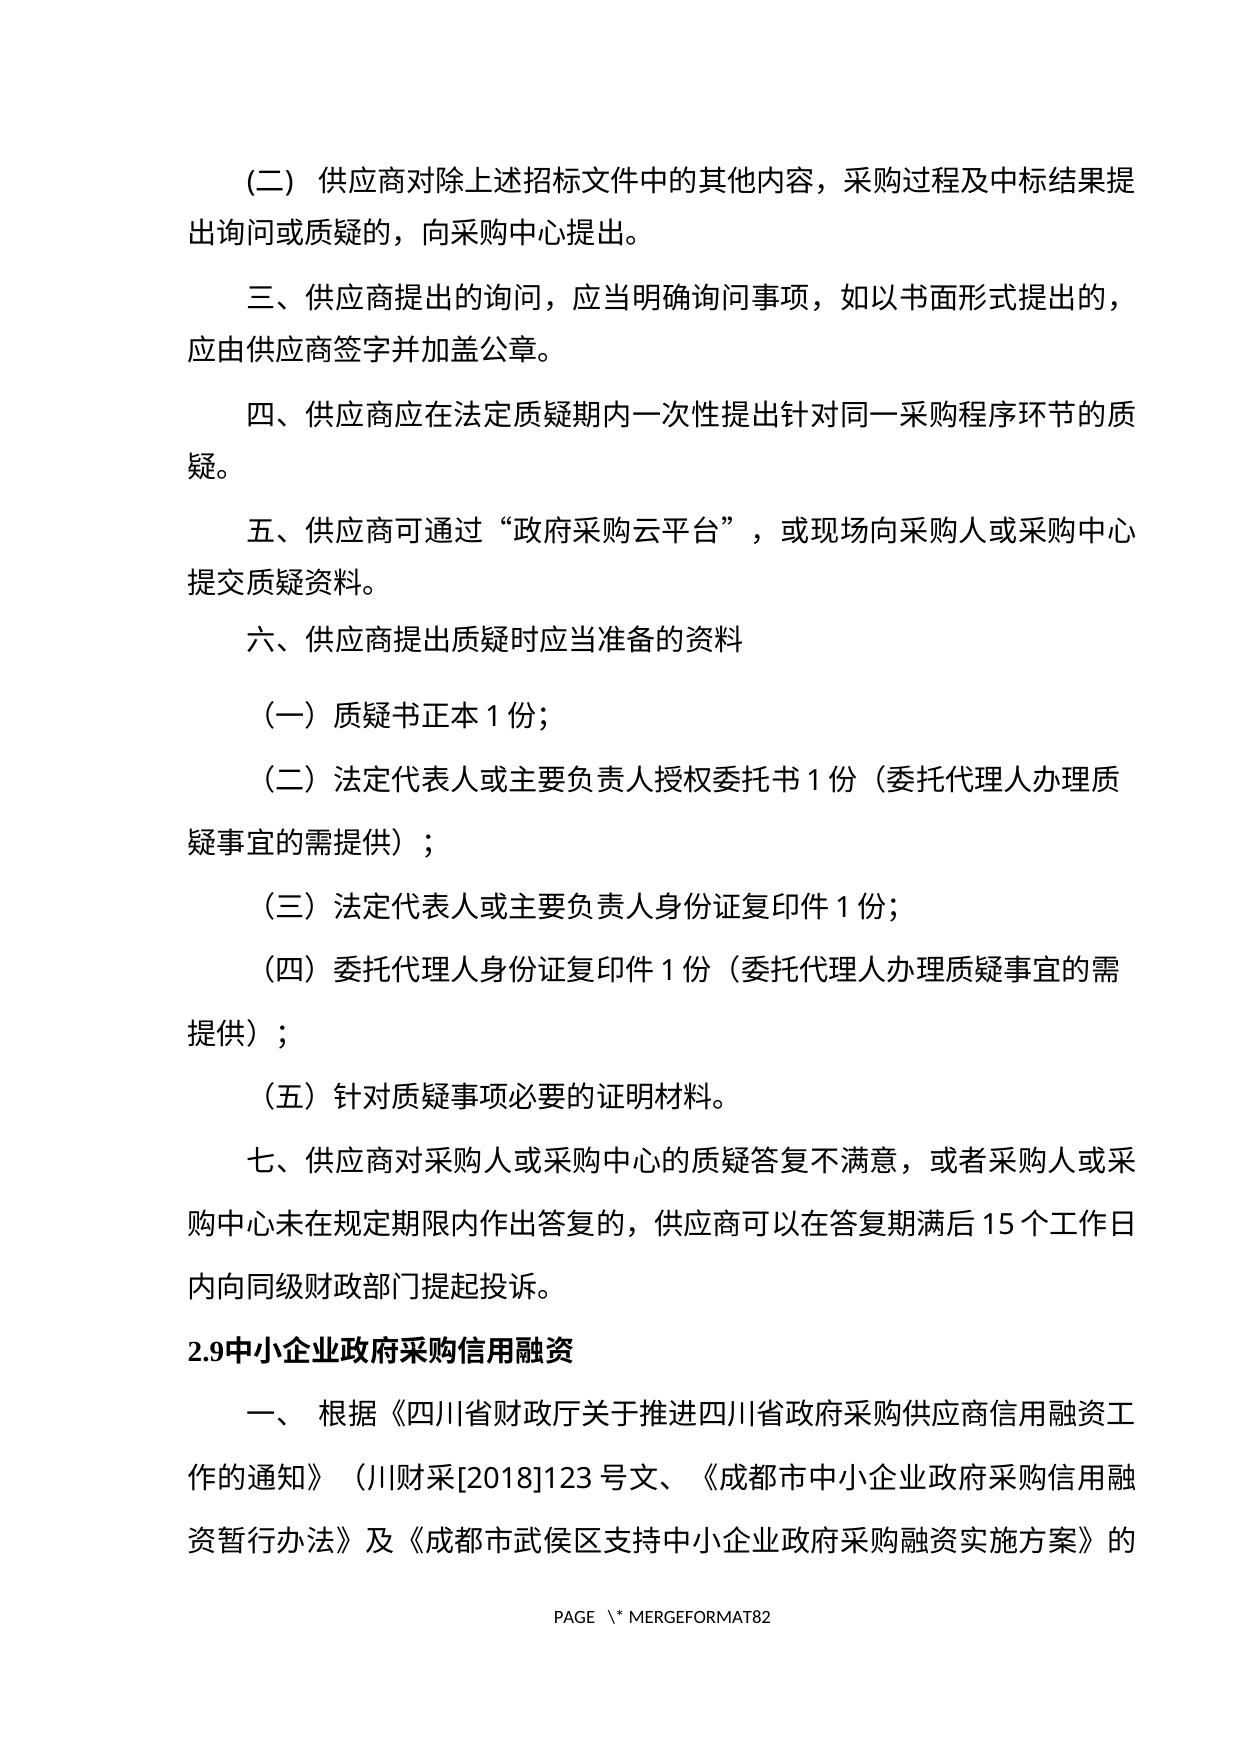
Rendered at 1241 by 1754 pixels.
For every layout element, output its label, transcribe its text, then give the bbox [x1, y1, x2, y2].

list 供应商应在法定质疑期内一次性提出针对同一采购程序环节的质疑。 [187, 383, 1137, 487]
list 供应商对采购人或采购中心的质疑答复不满意，或者采购人或采购中心未在规定期限内作出答复的，供应商可以在答复期满后15个工作日内向同级财政部门提起投诉。 [187, 1137, 1137, 1306]
list 供应商对除上述招标文件中的其他内容，采购过程及中标结果提出询问或质疑的，向采购中心提出。 [187, 150, 1137, 254]
text （二）法定代表人或主要负责人授权委托书1份（委托代理人办理质疑事宜的需提供）； [187, 756, 1137, 862]
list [187, 1391, 1137, 1560]
list 供应商提出质疑时应当准备的资料 [187, 617, 1137, 659]
text （五）针对质疑事项必要的证明材料。 [187, 1074, 1137, 1116]
list 供应商可通过“政府采购云平台”，或现场向采购人或采购中心提交质疑资料。 [187, 500, 1137, 604]
list 中小企业政府采购信用融资 [187, 1327, 1137, 1370]
text （四）委托代理人身份证复印件1份（委托代理人办理质疑事宜的需提供）； [187, 947, 1137, 1052]
list 供应商提出的询问，应当明确询问事项，如以书面形式提出的，应由供应商签字并加盖公章。 [187, 267, 1137, 371]
text （一）质疑书正本1份； [187, 693, 1137, 735]
text （三）法定代表人或主要负责人身份证复印件1份； [187, 883, 1137, 926]
